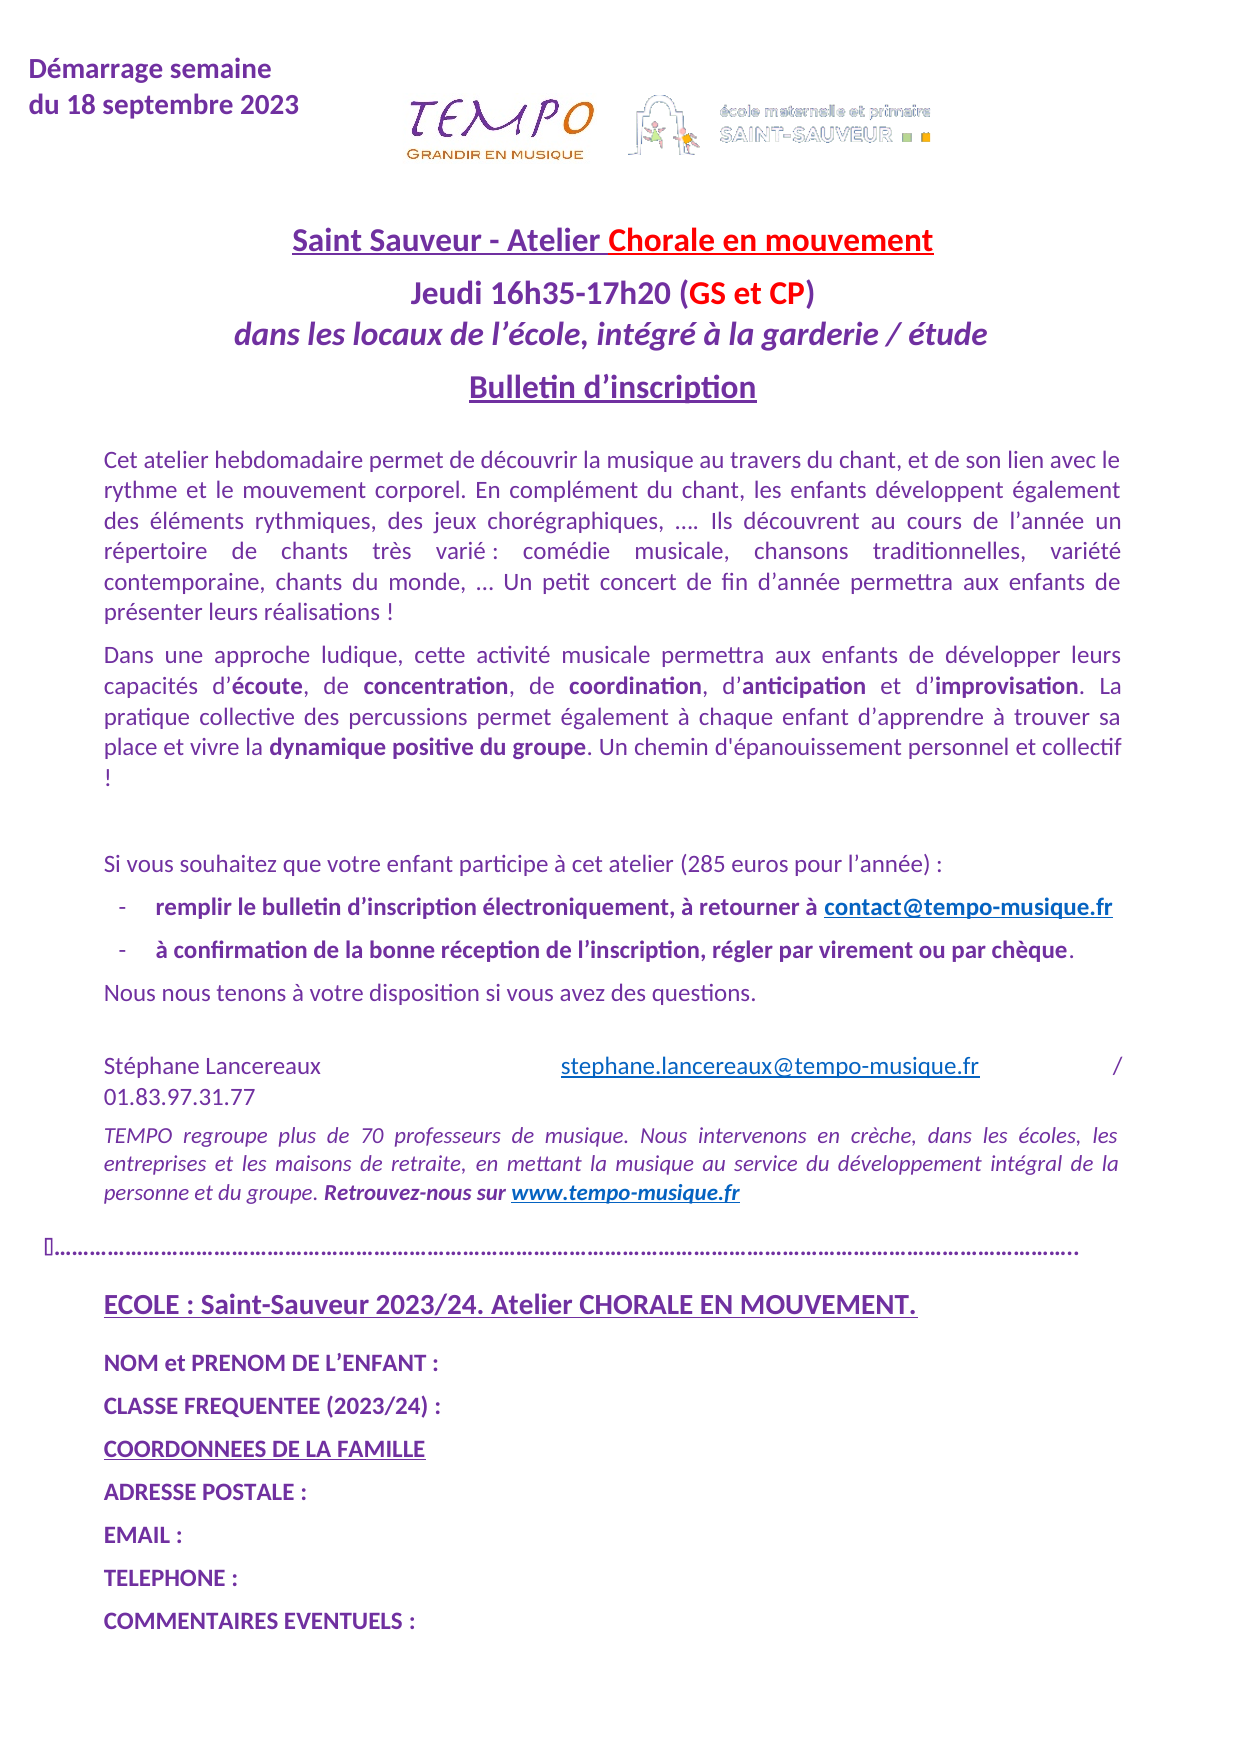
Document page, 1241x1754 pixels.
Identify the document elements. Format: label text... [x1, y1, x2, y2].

text Bulletin d’inscription [103, 366, 1122, 406]
text Dans une approche ludique, cette activité musicale permettra aux enfants de développer leurs capacités d’écoute, de concentration, de coordination, d’anticipation et d’improvisation. La pratique collective des percussions permet également à chaque enfant d’apprendre à trouver sa place et vivre la dynamique positive du groupe. Un chemin d'épanouissement personnel et collectif ! [103, 639, 1122, 792]
text NOM et PRENOM DE L’ENFANT : [103, 1347, 1122, 1377]
text Si vous souhaitez que votre enfant participe à cet atelier (285 euros pour l’année) : [103, 848, 1122, 878]
text ADRESSE POSTALE : [103, 1476, 1122, 1506]
picture [402, 93, 597, 164]
text dans les locaux de l’école, intégré à la garderie / étude [103, 312, 1122, 353]
list à confirmation de la bonne réception de l’inscription, régler par virement ou par chèque. [118, 934, 1122, 964]
list remplir le bulletin d’inscription électroniquement, à retourner à contact@tempo-musique.fr [118, 891, 1122, 921]
text ECOLE : Saint-Sauveur 2023/24. Atelier CHORALE EN MOUVEMENT. [103, 1286, 1122, 1322]
text ……………………………………………………………………………………………………………………………………………………….. [44, 1231, 1122, 1261]
text Cet atelier hebdomadaire permet de découvrir la musique au travers du chant, et de son lien avec le rythme et le mouvement corporel. En complément du chant, les enfants développent également des éléments rythmiques, des jeux chorégraphiques, …. Ils découvrent au cours de l’année un répertoire de chants très varié : comédie musicale, chansons traditionnelles, variété contemporaine, chants du monde, … Un petit concert de fin d’année permettra aux enfants de présenter leurs réalisations ! [103, 444, 1122, 627]
text TELEPHONE : [103, 1562, 1122, 1592]
text TEMPO regroupe plus de 70 professeurs de musique. Nous intervenons en crèche, dans les écoles, les entreprises et les maisons de retraite, en mettant la musique au service du développement intégral de la personne et du groupe. Retrouvez-nous sur www.tempo-musique.fr [103, 1122, 1122, 1206]
text COORDONNEES DE LA FAMILLE [103, 1433, 1122, 1463]
text CLASSE FREQUENTEE (2023/24) : [103, 1390, 1122, 1420]
text Stéphane Lancereaux stephane.lancereaux@tempo-musique.fr / 01.83.97.31.77 [103, 1050, 1122, 1111]
text Saint Sauveur - Atelier Chorale en mouvement [103, 218, 1122, 259]
text Nous nous tenons à votre disposition si vous avez des questions. [44, 977, 1122, 1007]
text EMAIL : [103, 1519, 1122, 1549]
text COMMENTAIRES EVENTUELS : [103, 1605, 1122, 1635]
text Jeudi 16h35-17h20 (GS et CP) [103, 272, 1122, 312]
picture [626, 95, 931, 155]
